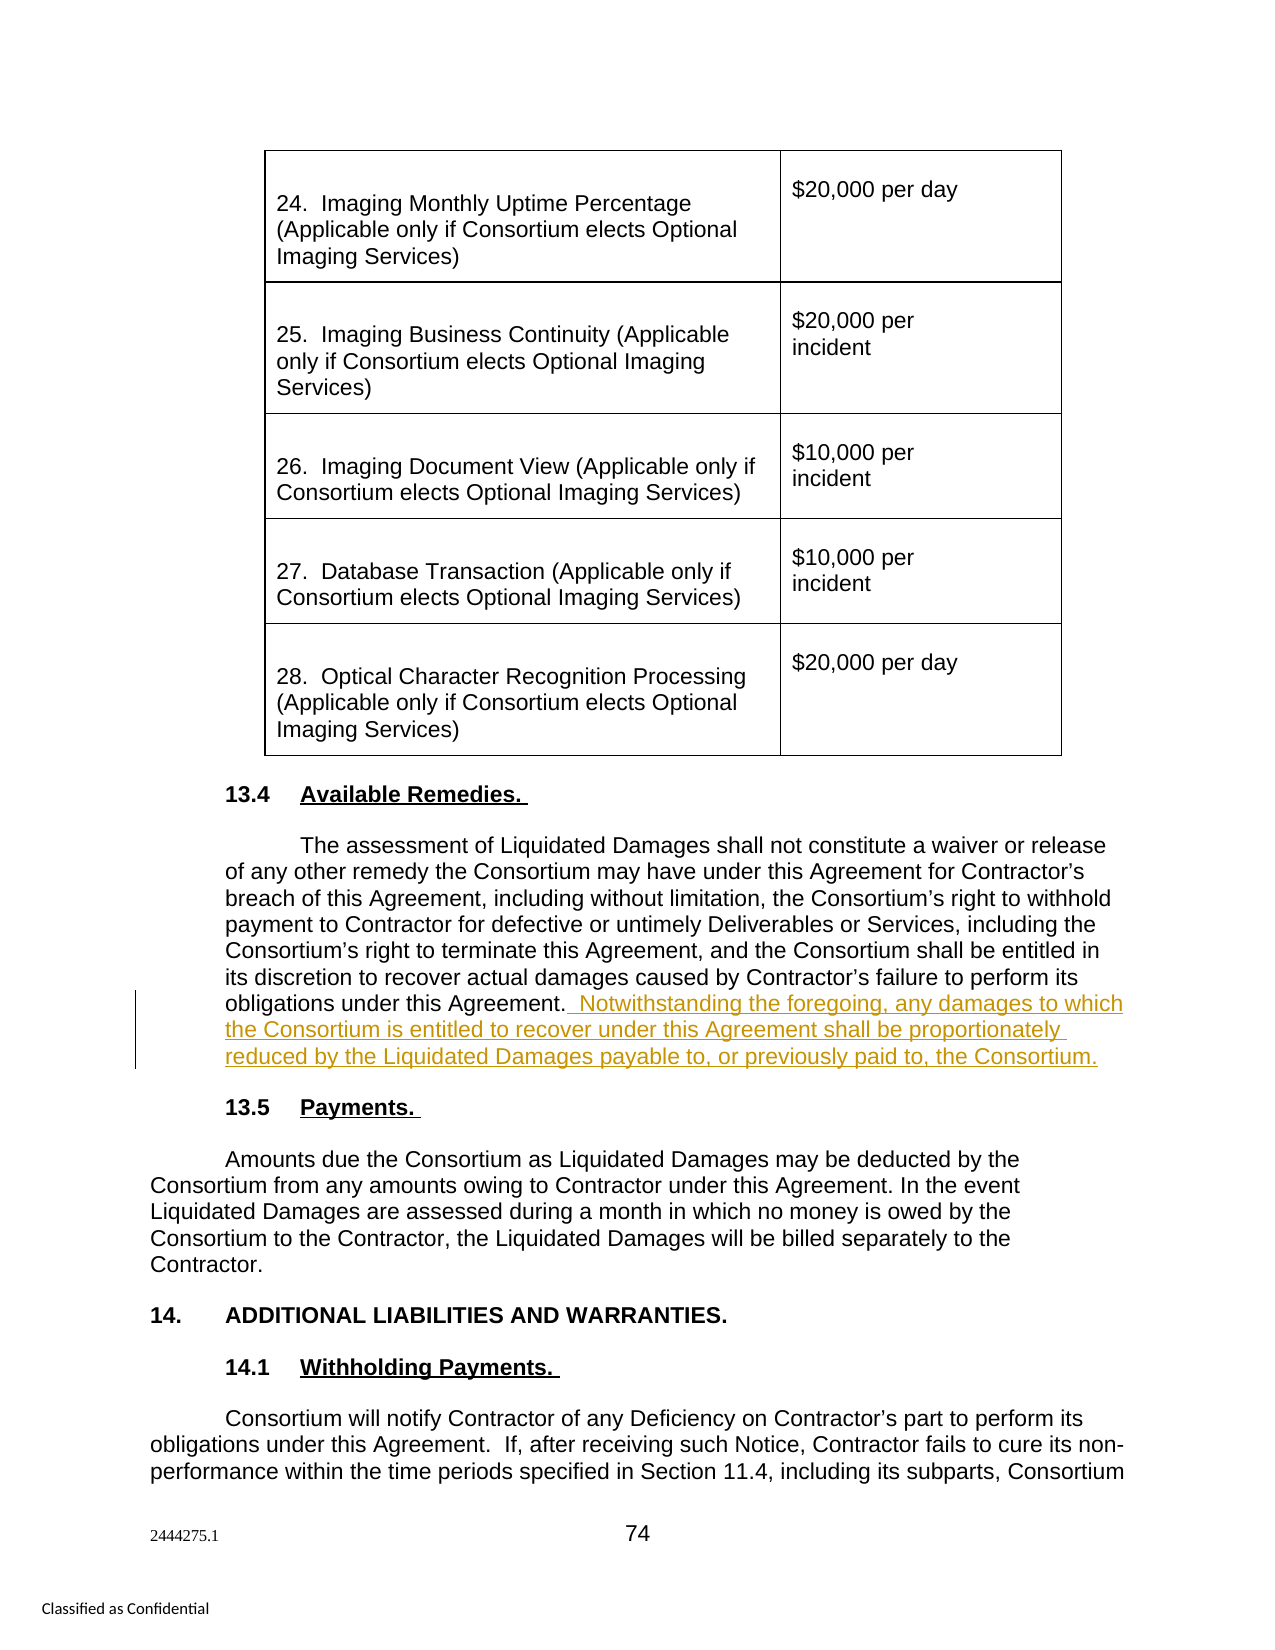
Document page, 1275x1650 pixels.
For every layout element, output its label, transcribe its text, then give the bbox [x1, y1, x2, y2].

text Withholding Payments. [225, 1354, 1125, 1380]
text Payments. [225, 1094, 1125, 1121]
table_cell 25. Imaging Business Continuity (Applicable only if Consortium elects Optional Imaging Services) [266, 283, 780, 413]
table_cell $20,000 per day [781, 624, 1061, 754]
table_cell $10,000 per incident [781, 519, 1061, 623]
table_cell 24. Imaging Monthly Uptime Percentage (Applicable only if Consortium elects Optional Imaging Services) [266, 151, 780, 281]
text Amounts due the Consortium as Liquidated Damages may be deducted by the Consortium from any amounts owing to Contractor under this Agreement. In the event Liquidated Damages are assessed during a month in which no money is owed by the Consortium to the Contractor, the Liquidated Damages will be billed separately to the Contractor. [150, 1146, 1125, 1277]
table_cell $20,000 per day [781, 151, 1061, 281]
table_cell 28. Optical Character Recognition Processing (Applicable only if Consortium elects Optional Imaging Services) [266, 624, 780, 754]
text additional liabilities and warranties. [150, 1302, 1125, 1329]
table_cell 26. Imaging Document View (Applicable only if Consortium elects Optional Imaging Services) [266, 414, 780, 518]
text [150, 1405, 1125, 1484]
table_cell 27. Database Transaction (Applicable only if Consortium elects Optional Imaging Services) [266, 519, 780, 623]
table_cell $10,000 per incident [781, 414, 1061, 518]
text Available Remedies. [225, 781, 1125, 807]
text The assessment of Liquidated Damages shall not constitute a waiver or release of any other remedy the Consortium may have under this Agreement for Contractor’s breach of this Agreement, including without limitation, the Consortium’s right to withhold payment to Contractor for defective or untimely Deliverables or Services, including the Consortium’s right to terminate this Agreement, and the Consortium shall be entitled in its discretion to recover actual damages caused by Contractor’s failure to perform its obligations under this Agreement. [225, 832, 1125, 1069]
table_cell $20,000 per incident [781, 283, 1061, 413]
